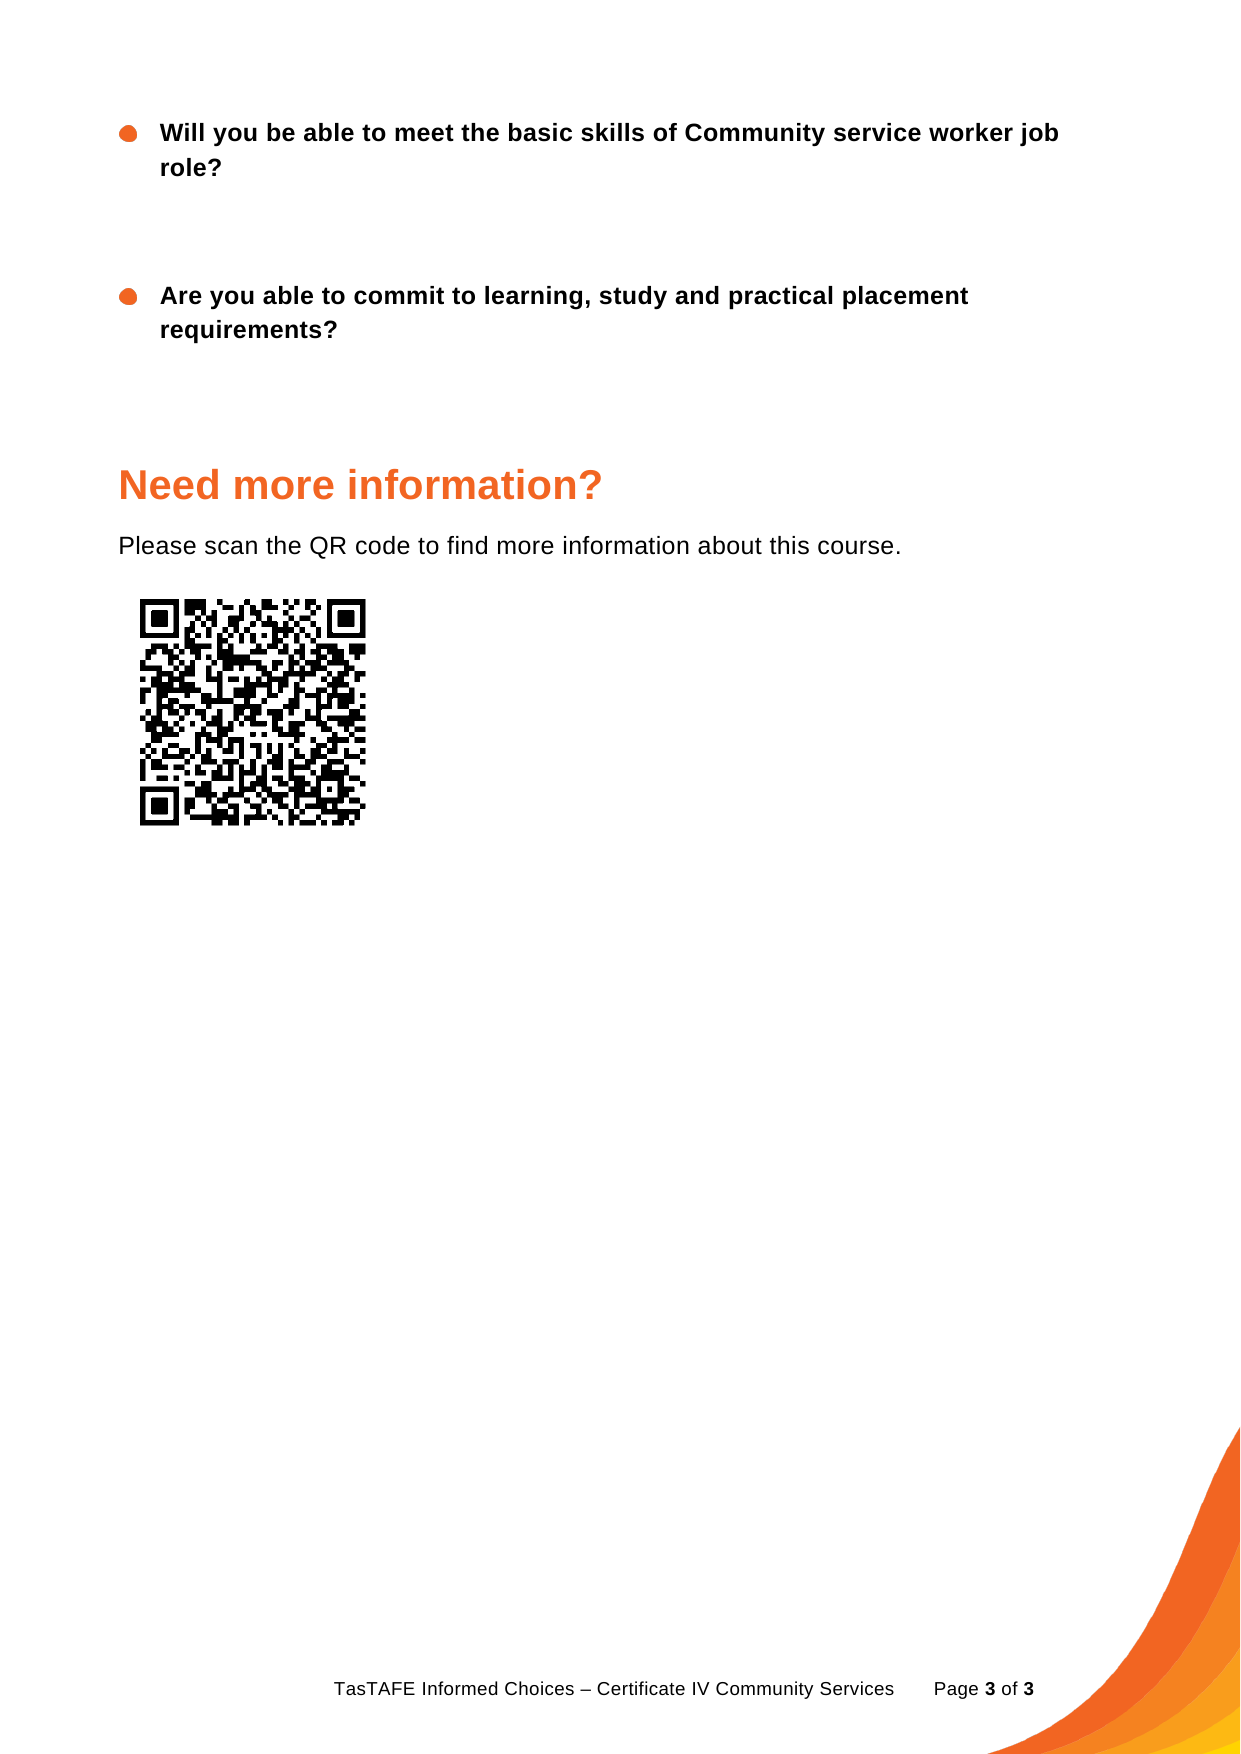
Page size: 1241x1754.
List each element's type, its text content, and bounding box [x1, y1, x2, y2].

list Will you be able to meet the basic skills of Community service worker job role? [118, 118, 1122, 181]
subtitle Need more information? [118, 461, 1122, 508]
text Please scan the QR code to find more information about this course. [118, 531, 1122, 559]
picture [119, 125, 137, 142]
list Are you able to commit to learning, study and practical placement requirements? [118, 281, 1122, 344]
picture [118, 577, 387, 847]
picture [119, 288, 137, 305]
picture [933, 1379, 1241, 1754]
